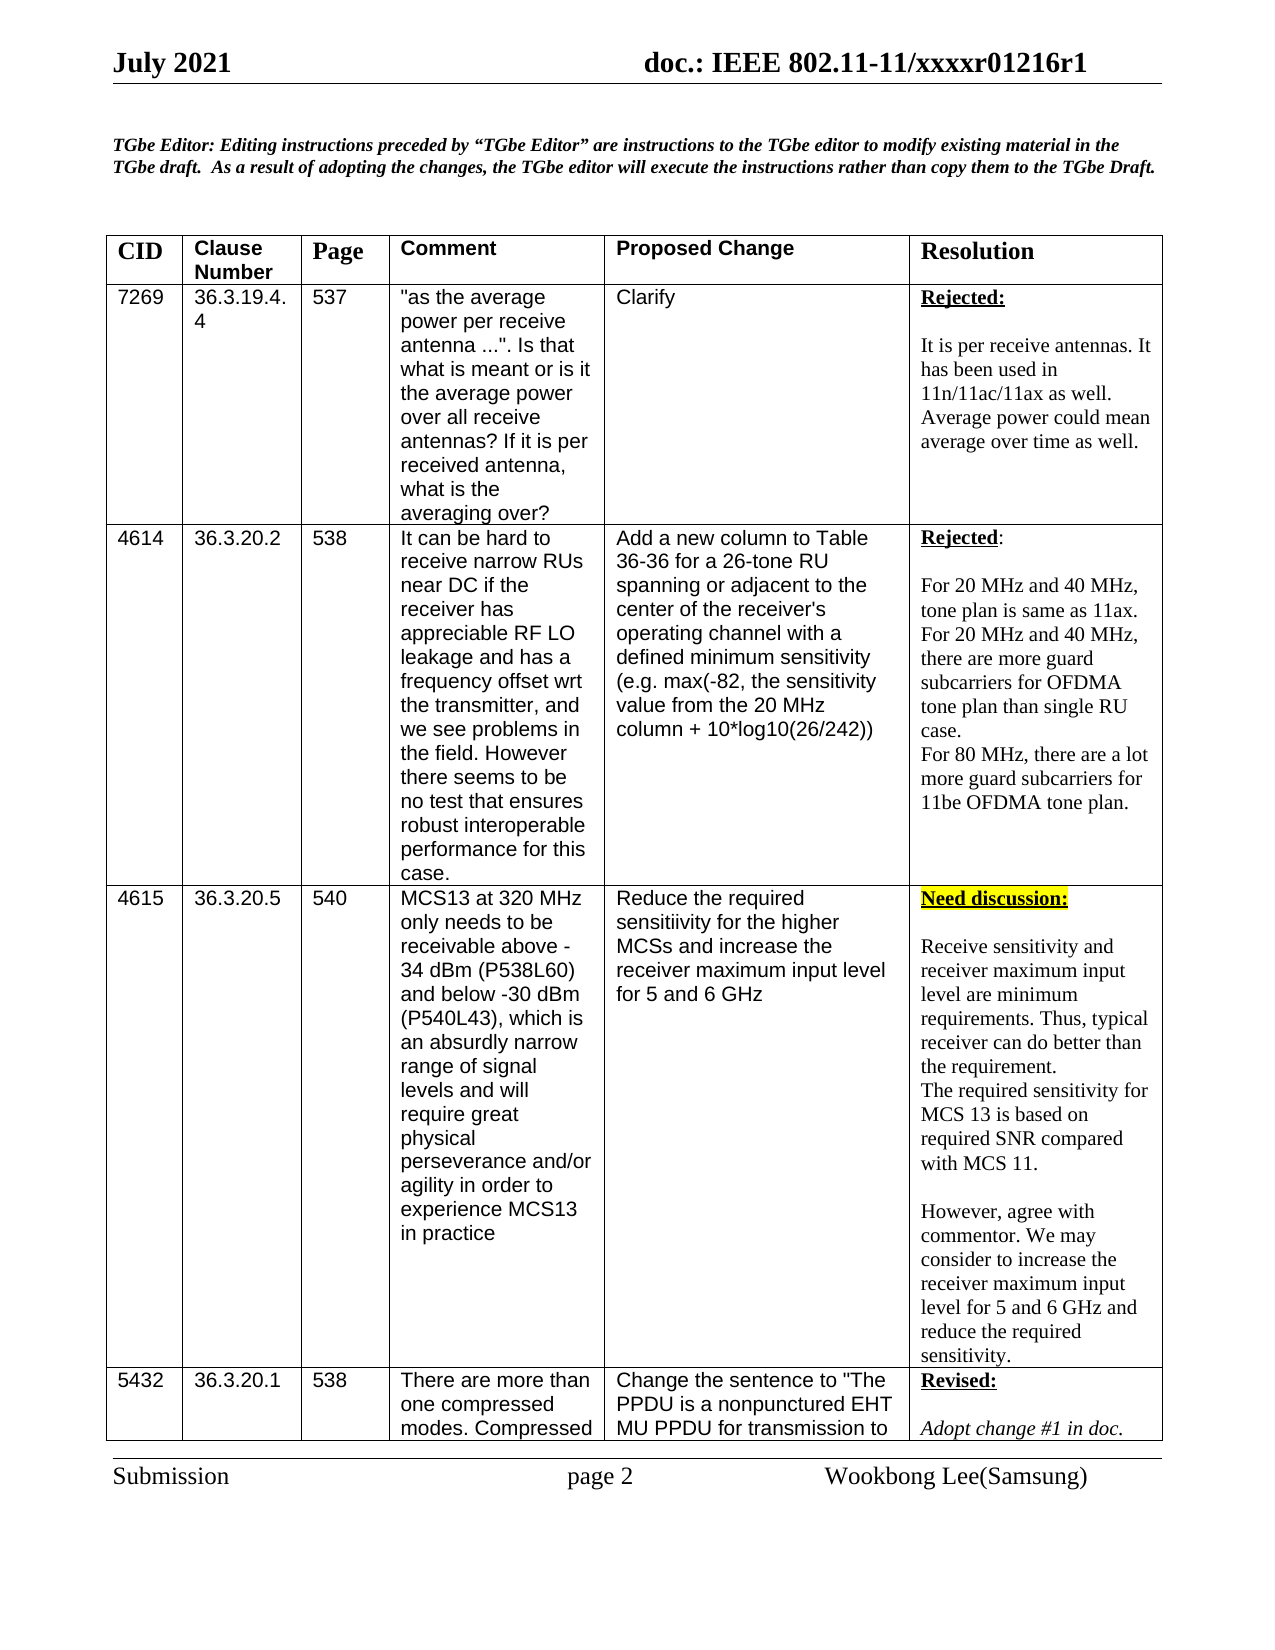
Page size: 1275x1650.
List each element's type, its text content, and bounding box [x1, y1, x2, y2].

table_cell Need discussion: Receive sensitivity and receiver maximum input level are minimum requirements. Thus, typical receiver can do better than the requirement. The required sensitivity for MCS 13 is based on required SNR compared with MCS 11. However, agree with commentor. We may consider to increase the receiver maximum input level for 5 and 6 GHz and reduce the required sensitivity. [910, 886, 1162, 1367]
table_cell 36.3.20.2 [183, 525, 301, 885]
table_header Clause Number [183, 236, 301, 284]
table_cell 540 [302, 886, 389, 1367]
table_cell Rejected: It is per receive antennas. It has been used in 11n/11ac/11ax as well. Average power could mean average over time as well. [910, 285, 1162, 524]
table_header CID [107, 236, 182, 284]
table_header Resolution [910, 236, 1162, 284]
table_cell 36.3.20.5 [183, 886, 301, 1367]
text TGbe Editor: Editing instructions preceded by “TGbe Editor” are instructions to the TGbe editor to modify existing material in the TGbe draft. As a result of adopting the changes, the TGbe editor will execute the instructions rather than copy them to the TGbe Draft. [112, 134, 1162, 177]
table_cell 4614 [107, 525, 182, 885]
table_cell 4615 [107, 886, 182, 1367]
table_cell 36.3.19.4.4 [183, 285, 301, 524]
table_cell 5432 [107, 1368, 182, 1440]
table_cell MCS13 at 320 MHz only needs to be receivable above -34 dBm (P538L60) and below -30 dBm (P540L43), which is an absurdly narrow range of signal levels and will require great physical perseverance and/or agility in order to experience MCS13 in practice [390, 886, 604, 1367]
table_cell Rejected: For 20 MHz and 40 MHz, tone plan is same as 11ax. For 20 MHz and 40 MHz, there are more guard subcarriers for OFDMA tone plan than single RU case. For 80 MHz, there are a lot more guard subcarriers for 11be OFDMA tone plan. [910, 525, 1162, 885]
table_cell 7269 [107, 285, 182, 524]
table_header Comment [390, 236, 604, 284]
table_cell "as the average power per receive antenna ...". Is that what is meant or is it the average power over all receive antennas? If it is per received antenna, what is the averaging over? [390, 285, 604, 524]
table_cell Reduce the required sensitiivity for the higher MCSs and increase the receiver maximum input level for 5 and 6 GHz [605, 886, 909, 1367]
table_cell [910, 1368, 1162, 1440]
table_header Page [302, 236, 389, 284]
table_cell Add a new column to Table 36-36 for a 26-tone RU spanning or adjacent to the center of the receiver's operating channel with a defined minimum sensitivity (e.g. max(-82, the sensitivity value from the 20 MHz column + 10*log10(26/242)) [605, 525, 909, 885]
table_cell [605, 1368, 909, 1440]
table_cell 36.3.20.1 [183, 1368, 301, 1440]
table_cell It can be hard to receive narrow RUs near DC if the receiver has appreciable RF LO leakage and has a frequency offset wrt the transmitter, and we see problems in the field. However there seems to be no test that ensures robust interoperable performance for this case. [390, 525, 604, 885]
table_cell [390, 1368, 604, 1440]
table_cell 537 [302, 285, 389, 524]
table_cell 538 [302, 525, 389, 885]
table_cell Clarify [605, 285, 909, 524]
table_cell 538 [302, 1368, 389, 1440]
table_header Proposed Change [605, 236, 909, 284]
